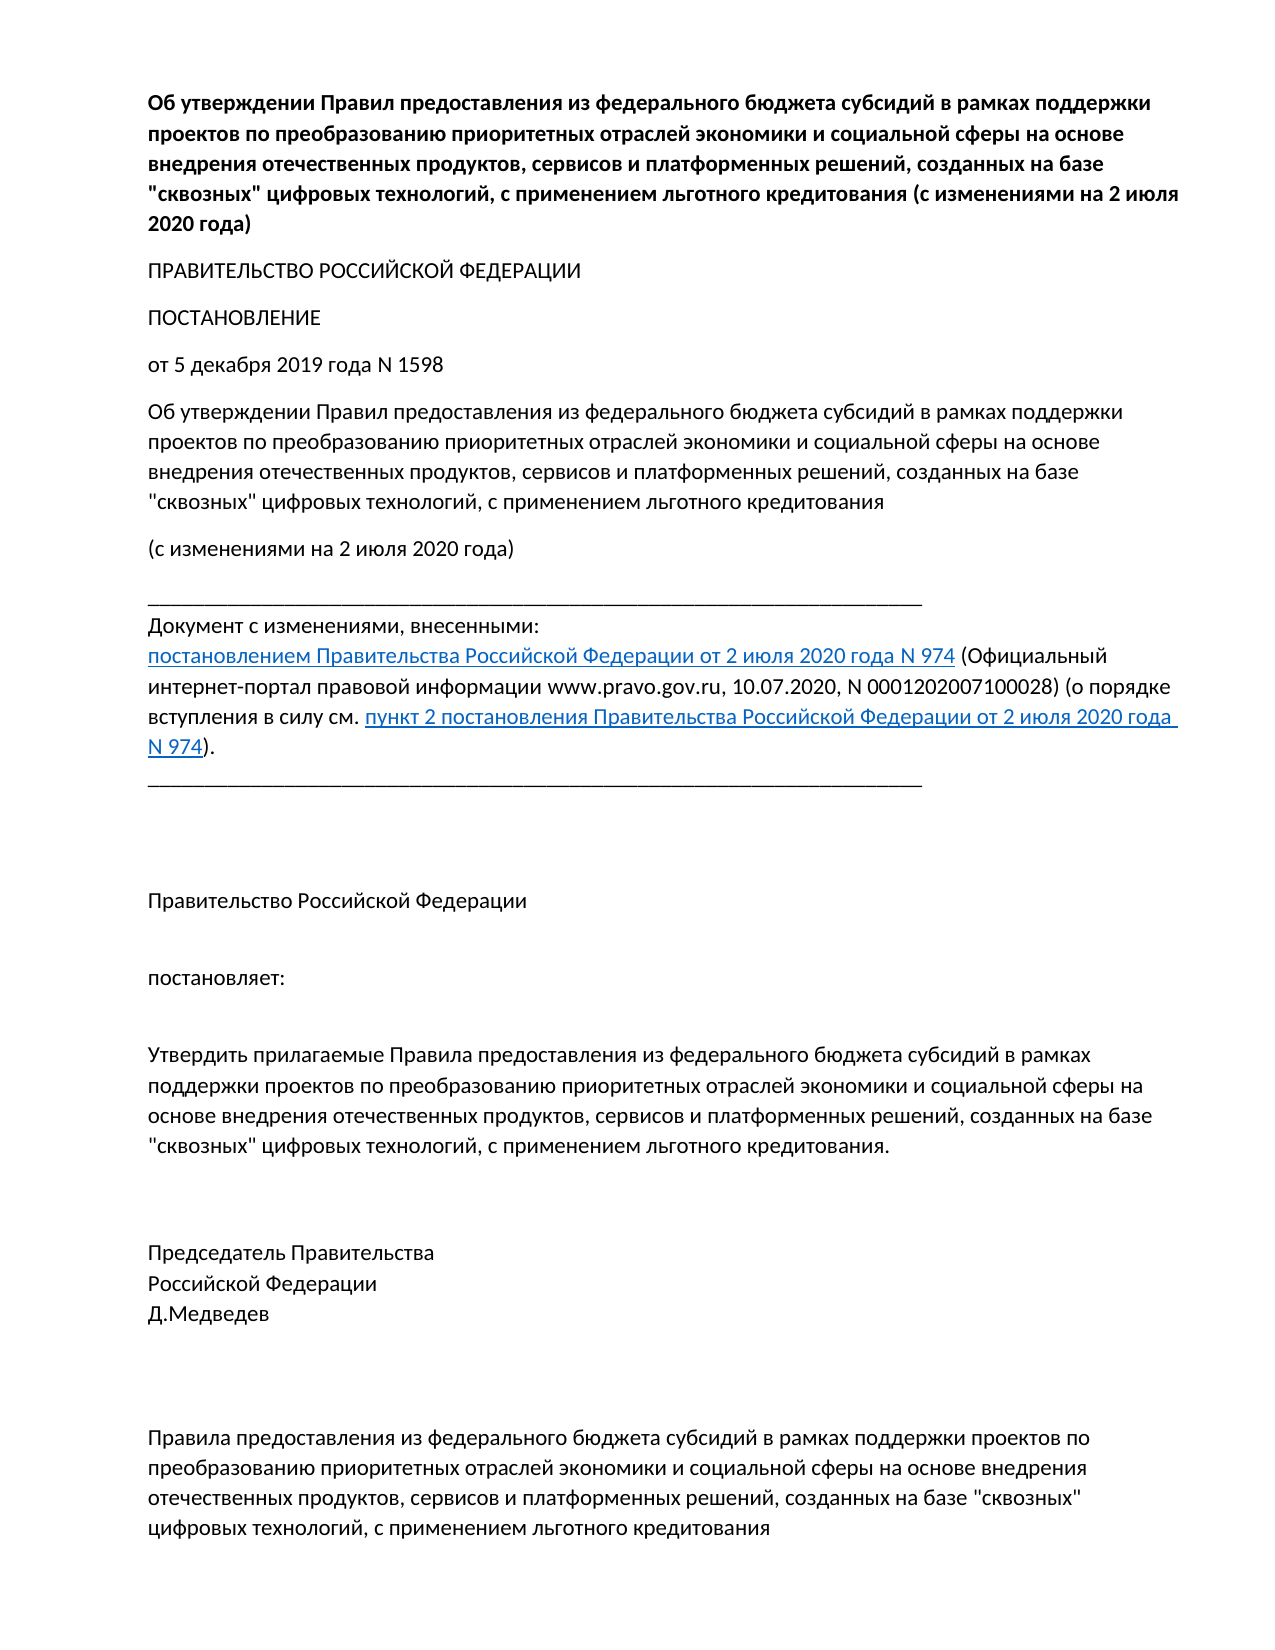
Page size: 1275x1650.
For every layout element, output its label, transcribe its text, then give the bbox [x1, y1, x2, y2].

text от 5 декабря 2019 года N 1598 [148, 350, 1186, 378]
text (с изменениями на 2 июля 2020 года) [148, 534, 1186, 562]
text Об утверждении Правил предоставления из федерального бюджета субсидий в рамках поддержки проектов по преобразованию приоритетных отраслей экономики и социальной сферы на основе внедрения отечественных продуктов, сервисов и платформенных решений, созданных на базе "сквозных" цифровых технологий, с применением льготного кредитования (с изменениями на 2 июля 2020 года) [148, 88, 1186, 237]
text Об утверждении Правил предоставления из федерального бюджета субсидий в рамках поддержки проектов по преобразованию приоритетных отраслей экономики и социальной сферы на основе внедрения отечественных продуктов, сервисов и платформенных решений, созданных на базе "сквозных" цифровых технологий, с применением льготного кредитования [148, 397, 1186, 516]
text ПОСТАНОВЛЕНИЕ [148, 303, 1186, 331]
text ПРАВИТЕЛЬСТВО РОССИЙСКОЙ ФЕДЕРАЦИИ [148, 256, 1186, 284]
text Утвердить прилагаемые Правила предоставления из федерального бюджета субсидий в рамках поддержки проектов по преобразованию приоритетных отраслей экономики и социальной сферы на основе внедрения отечественных продуктов, сервисов и платформенных решений, созданных на базе "сквозных" цифровых технологий, с применением льготного кредитования. [148, 1041, 1186, 1220]
text постановляет: [148, 963, 1186, 1022]
text Председатель Правительства Российской Федерации Д.Медведев [148, 1238, 1186, 1327]
text Правительство Российской Федерации [148, 886, 1186, 945]
text ____________________________________________________________________ Документ с изменениями, внесенными: постановлением Правительства Российской Федерации от 2 июля 2020 года N 974 (Официальный интернет-портал правовой информации www.pravo.gov.ru, 10.07.2020, N 0001202007100028) (о порядке вступления в силу см. пункт 2 постановления Правительства Российской Федерации от 2 июля 2020 года N 974). ____________________________________________________________________ [148, 581, 1186, 791]
text Правила предоставления из федерального бюджета субсидий в рамках поддержки проектов по преобразованию приоритетных отраслей экономики и социальной сферы на основе внедрения отечественных продуктов, сервисов и платформенных решений, созданных на базе "сквозных" цифровых технологий, с применением льготного кредитования [148, 1423, 1186, 1542]
